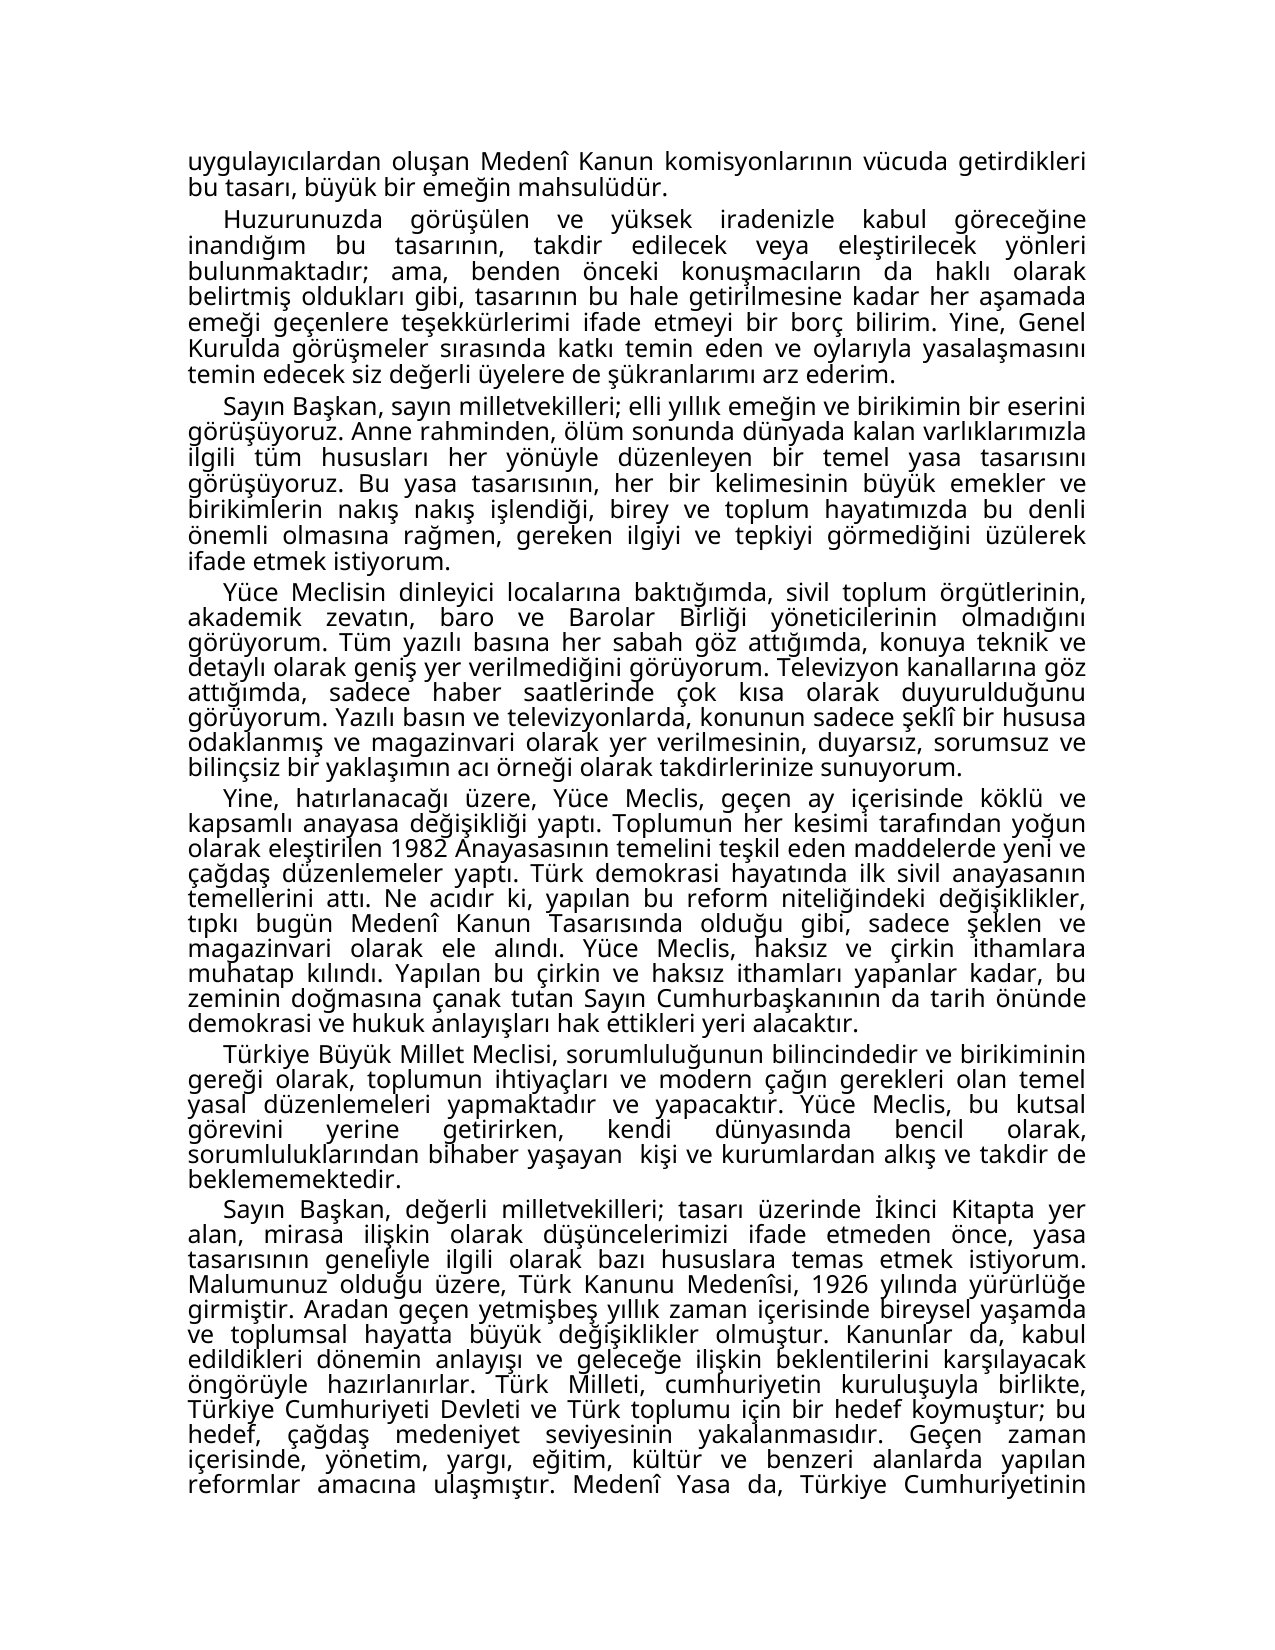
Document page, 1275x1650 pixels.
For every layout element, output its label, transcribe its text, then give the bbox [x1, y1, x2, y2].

text Huzurunuzda görüşülen ve yüksek iradenizle kabul göreceğine inandığım bu tasarının, takdir edilecek veya eleştirilecek yönleri bulunmaktadır; ama, benden önceki konuşmacıların da haklı olarak belirtmiş oldukları gibi, tasarının bu hale getirilmesine kadar her aşamada emeği geçenlere teşekkürlerimi ifade etmeyi bir borç bilirim. Yine, Genel Kurulda görüşmeler sırasında katkı temin eden ve oylarıyla yasalaşmasını temin edecek siz değerli üyelere de şükranlarımı arz ederim. [187, 208, 1087, 388]
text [187, 1199, 1087, 1499]
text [187, 150, 1087, 202]
text Yine, hatırlanacağı üzere, Yüce Meclis, geçen ay içerisinde köklü ve kapsamlı anayasa değişikliği yaptı. Toplumun her kesimi tarafından yoğun olarak eleştirilen 1982 Anayasasının temelini teşkil eden maddelerde yeni ve çağdaş düzenlemeler yaptı. Türk demokrasi hayatında ilk sivil anayasanın temellerini attı. Ne acıdır ki, yapılan bu reform niteliğindeki değişiklikler, tıpkı bugün Medenî Kanun Tasarısında olduğu gibi, sadece şeklen ve magazinvari olarak ele alındı. Yüce Meclis, haksız ve çirkin ithamlara muhatap kılındı. Yapılan bu çirkin ve haksız ithamları yapanlar kadar, bu zeminin doğmasına çanak tutan Sayın Cumhurbaşkanının da tarih önünde demokrasi ve hukuk anlayışları hak ettikleri yeri alacaktır. [187, 787, 1087, 1037]
text Türkiye Büyük Millet Meclisi, sorumluluğunun bilincindedir ve birikiminin gereği olarak, toplumun ihtiyaçları ve modern çağın gerekleri olan temel yasal düzenlemeleri yapmaktadır ve yapacaktır. Yüce Meclis, bu kutsal görevini yerine getirirken, kendi dünyasında bencil olarak, sorumluluklarından bihaber yaşayan kişi ve kurumlardan alkış ve takdir de beklememektedir. [187, 1043, 1087, 1193]
text Sayın Başkan, sayın milletvekilleri; elli yıllık emeğin ve birikimin bir eserini görüşüyoruz. Anne rahminden, ölüm sonunda dünyada kalan varlıklarımızla ilgili tüm hususları her yönüyle düzenleyen bir temel yasa tasarısını görüşüyoruz. Bu yasa tasarısının, her bir kelimesinin büyük emekler ve birikimlerin nakış nakış işlendiği, birey ve toplum hayatımızda bu denli önemli olmasına rağmen, gereken ilgiyi ve tepkiyi görmediğini üzülerek ifade etmek istiyorum. [187, 394, 1087, 575]
text Yüce Meclisin dinleyici localarına baktığımda, sivil toplum örgütlerinin, akademik zevatın, baro ve Barolar Birliği yöneticilerinin olmadığını görüyorum. Tüm yazılı basına her sabah göz attığımda, konuya teknik ve detaylı olarak geniş yer verilmediğini görüyorum. Televizyon kanallarına göz attığımda, sadece haber saatlerinde çok kısa olarak duyurulduğunu görüyorum. Yazılı basın ve televizyonlarda, konunun sadece şeklî bir hususa odaklanmış ve magazinvari olarak yer verilmesinin, duyarsız, sorumsuz ve bilinçsiz bir yaklaşımın acı örneği olarak takdirlerinize sunuyorum. [187, 581, 1087, 781]
